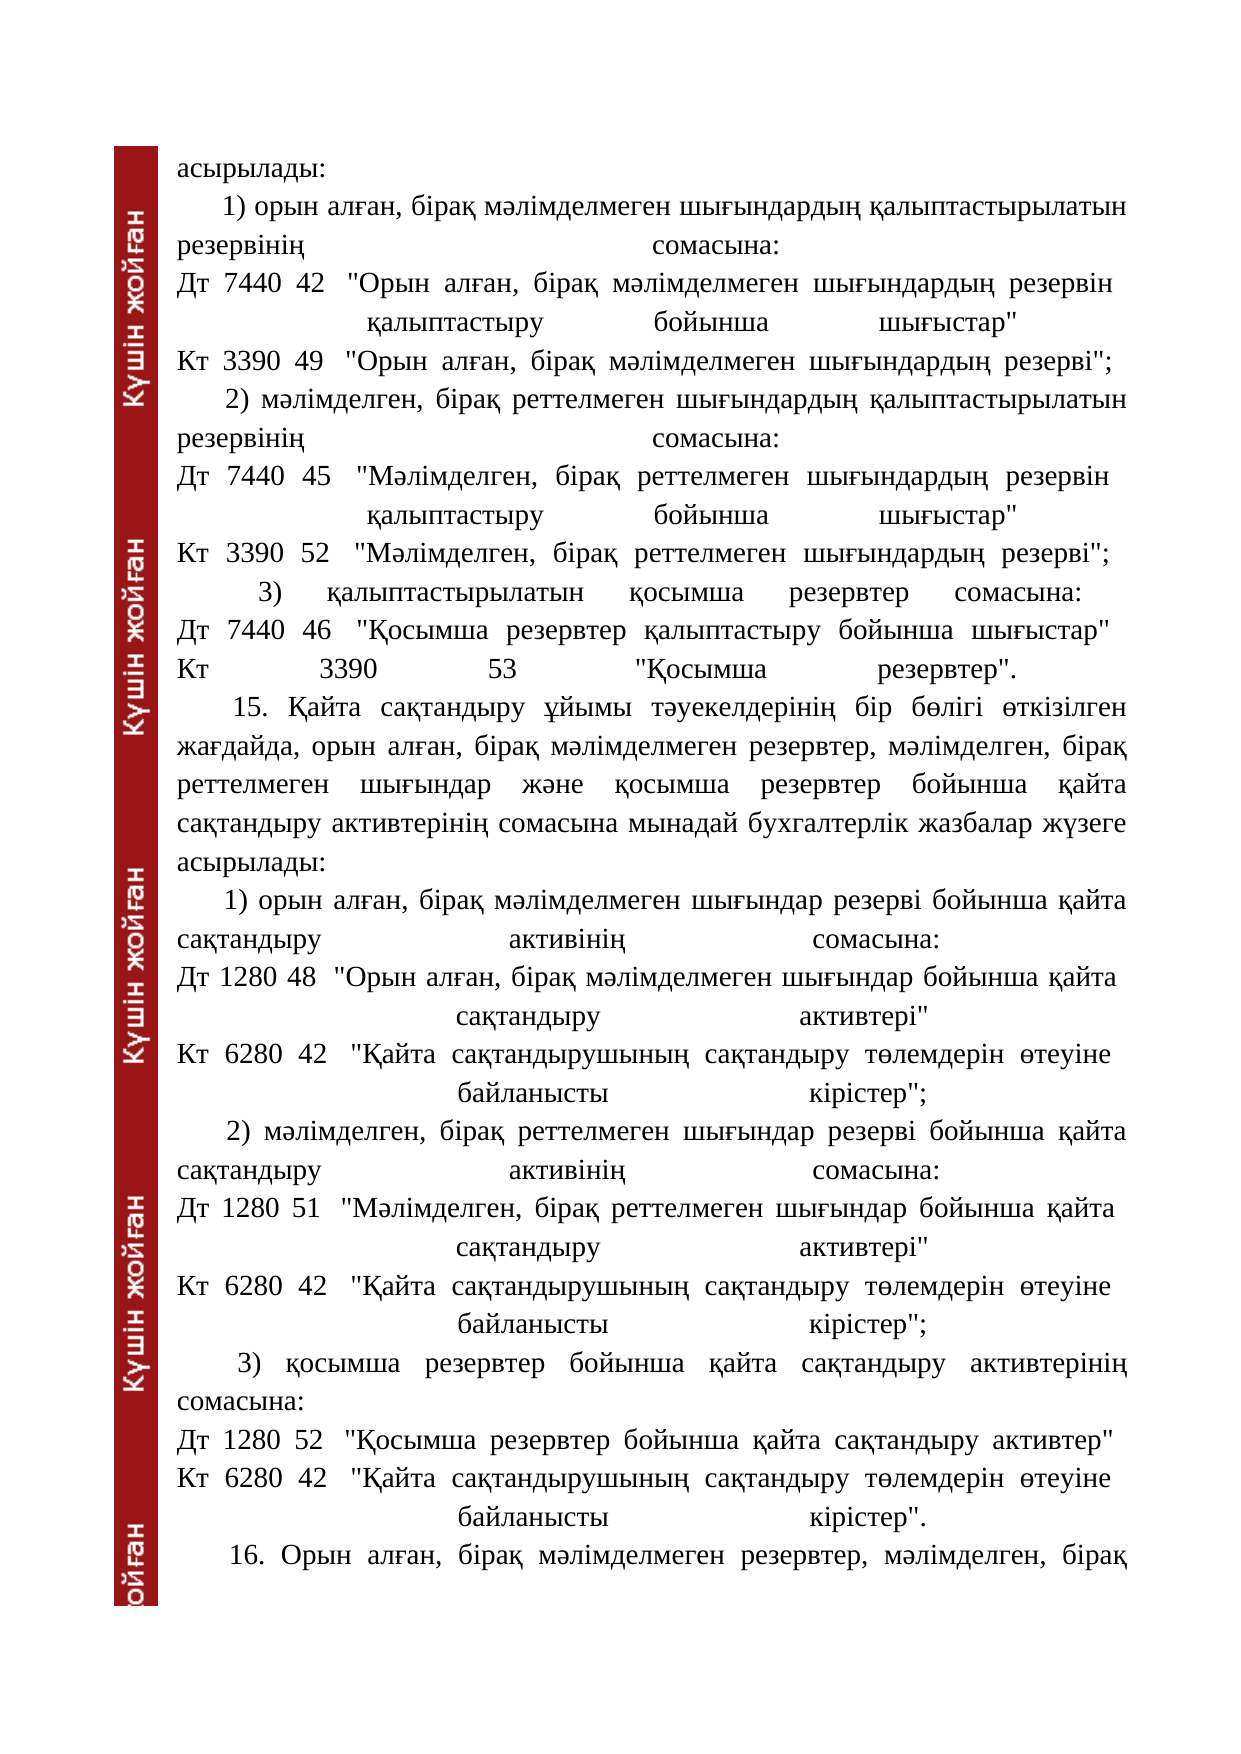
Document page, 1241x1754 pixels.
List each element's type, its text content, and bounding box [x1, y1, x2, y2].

picture [114, 146, 158, 150]
picture [114, 1571, 158, 1606]
